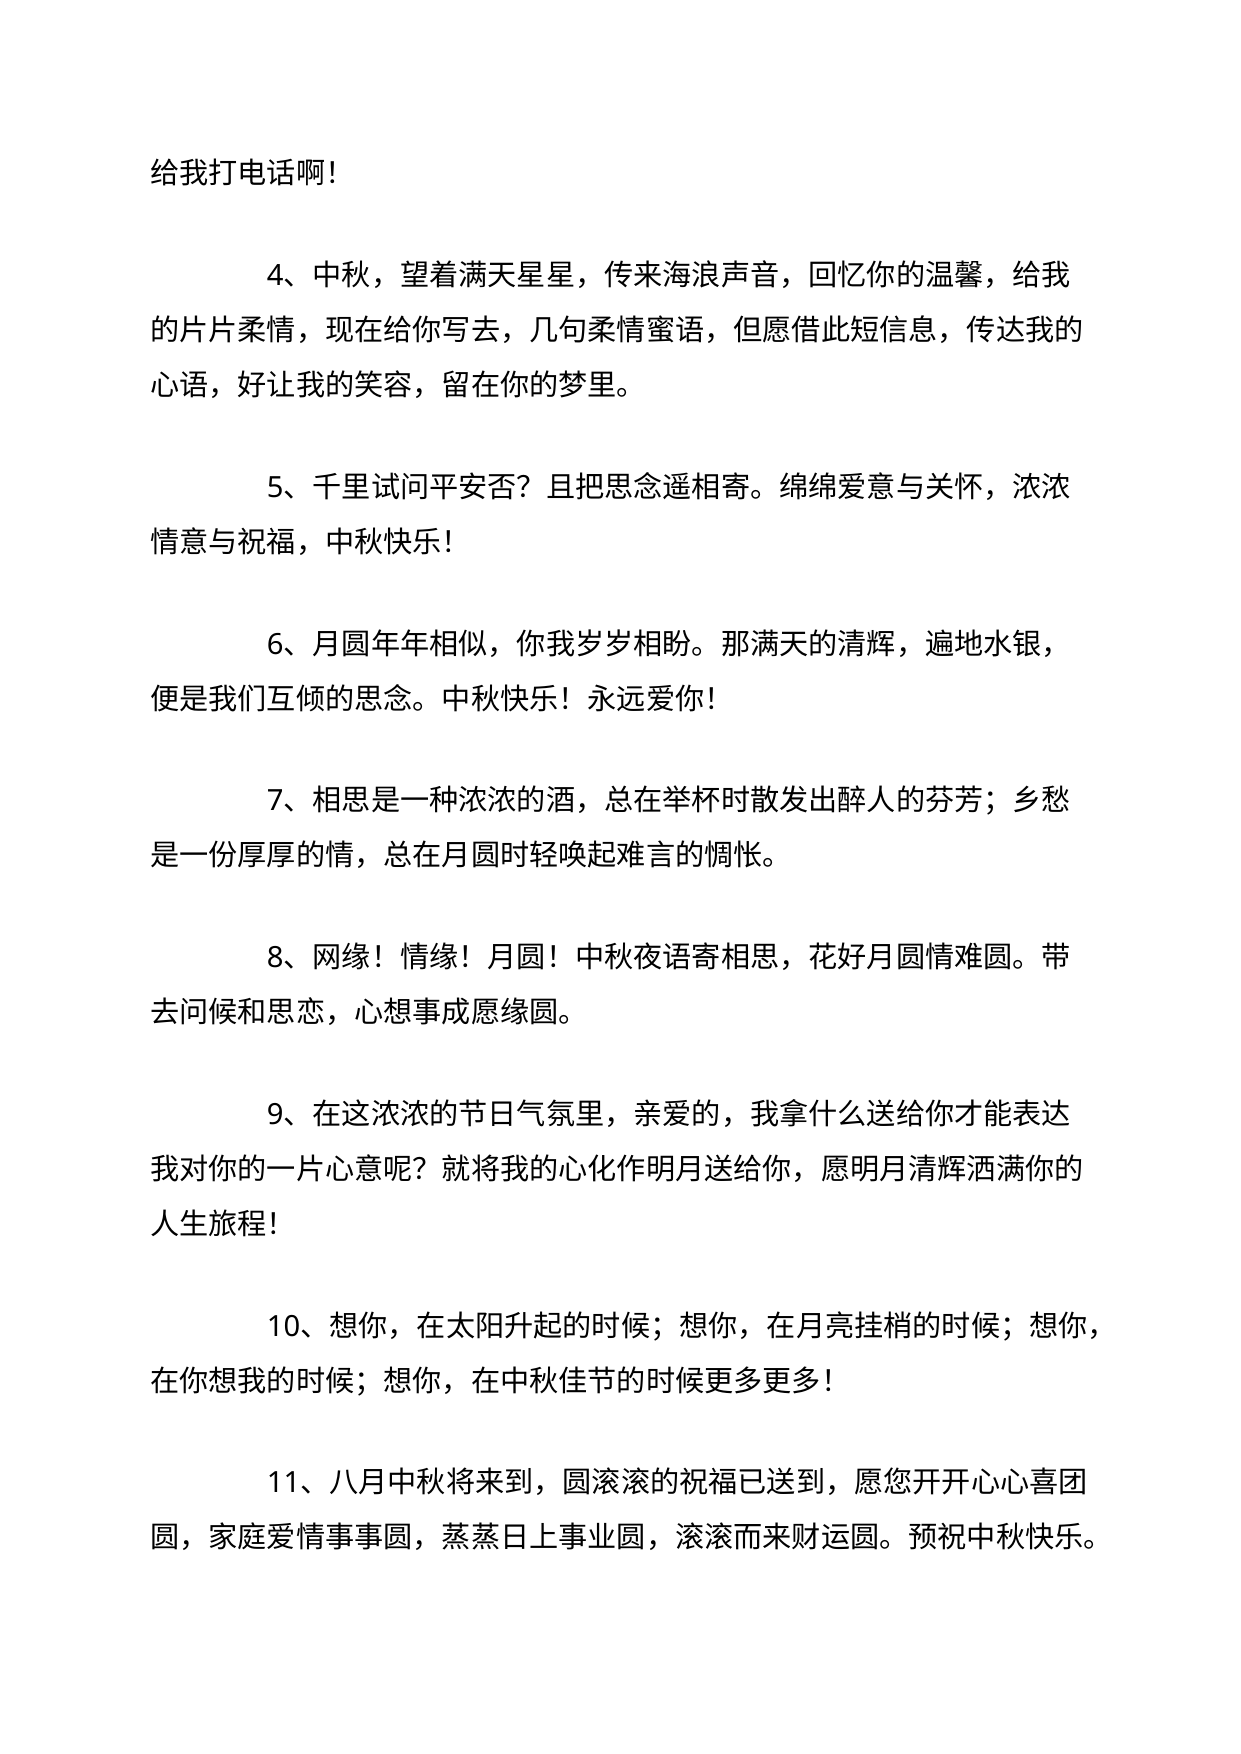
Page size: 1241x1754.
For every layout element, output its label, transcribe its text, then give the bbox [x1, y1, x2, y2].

text 9、在这浓浓的节日气氛里，亲爱的，我拿什么送给你才能表达我对你的一片心意呢？就将我的心化作明月送给你，愿明月清辉洒满你的人生旅程！ [150, 1091, 1090, 1243]
text 6、月圆年年相似，你我岁岁相盼。那满天的清辉，遍地水银，便是我们互倾的思念。中秋快乐！永远爱你！ [150, 620, 1090, 717]
text 7、相思是一种浓浓的酒，总在举杯时散发出醉人的芬芳；乡愁是一份厚厚的情，总在月圆时轻唤起难言的惆怅。 [150, 777, 1090, 874]
text 8、网缘！情缘！月圆！中秋夜语寄相思，花好月圆情难圆。带去问候和思恋，心想事成愿缘圆。 [150, 934, 1090, 1031]
text 4、中秋，望着满天星星，传来海浪声音，回忆你的温馨，给我的片片柔情，现在给你写去，几句柔情蜜语，但愿借此短信息，传达我的心语，好让我的笑容，留在你的梦里。 [150, 252, 1090, 404]
text 10、想你，在太阳升起的时候；想你，在月亮挂梢的时候；想你，在你想我的时候；想你，在中秋佳节的时候更多更多！ [150, 1302, 1090, 1399]
text 11、八月中秋将来到，圆滚滚的祝福已送到，愿您开开心心喜团圆，家庭爱情事事圆，蒸蒸日上事业圆，滚滚而来财运圆。预祝中秋快乐。 [150, 1459, 1090, 1556]
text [150, 150, 1090, 192]
text 5、千里试问平安否？且把思念遥相寄。绵绵爱意与关怀，浓浓情意与祝福，中秋快乐！ [150, 463, 1090, 561]
